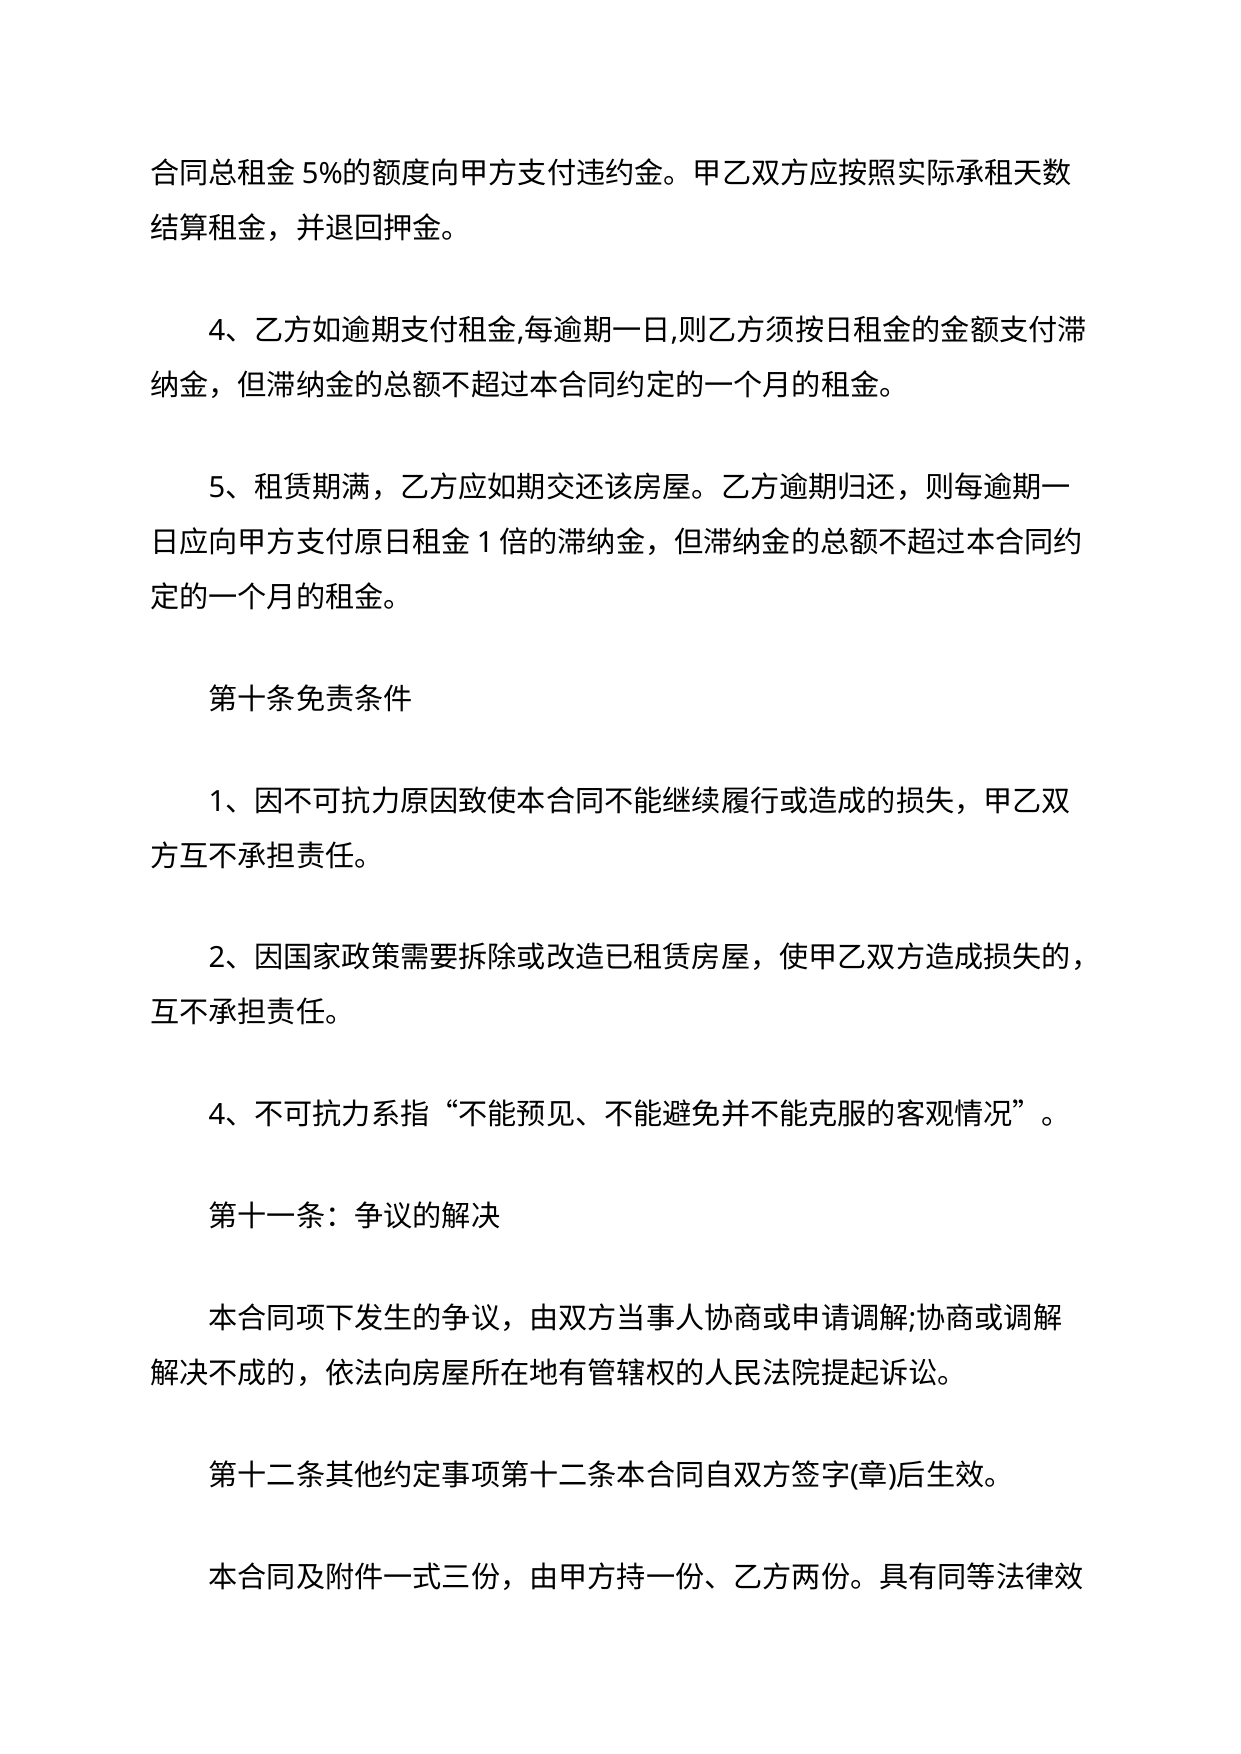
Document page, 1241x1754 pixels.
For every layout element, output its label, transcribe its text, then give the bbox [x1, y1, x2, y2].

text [150, 1553, 1090, 1595]
text 第十二条其他约定事项第十二条本合同自双方签字(章)后生效。 [150, 1451, 1090, 1493]
text 本合同项下发生的争议，由双方当事人协商或申请调解;协商或调解解决不成的，依法向房屋所在地有管辖权的人民法院提起诉讼。 [150, 1294, 1090, 1392]
text 5、租赁期满，乙方应如期交还该房屋。乙方逾期归还，则每逾期一日应向甲方支付原日租金1倍的滞纳金，但滞纳金的总额不超过本合同约定的一个月的租金。 [150, 463, 1090, 616]
text 第十一条：争议的解决 [150, 1193, 1090, 1235]
text 2、因国家政策需要拆除或改造已租赁房屋，使甲乙双方造成损失的，互不承担责任。 [150, 934, 1090, 1031]
text 4、不可抗力系指“不能预见、不能避免并不能克服的客观情况”。 [150, 1091, 1090, 1133]
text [150, 150, 1090, 247]
text 4、乙方如逾期支付租金,每逾期一日,则乙方须按日租金的金额支付滞纳金，但滞纳金的总额不超过本合同约定的一个月的租金。 [150, 307, 1090, 404]
text 1、因不可抗力原因致使本合同不能继续履行或造成的损失，甲乙双方互不承担责任。 [150, 777, 1090, 874]
text 第十条免责条件 [150, 675, 1090, 718]
